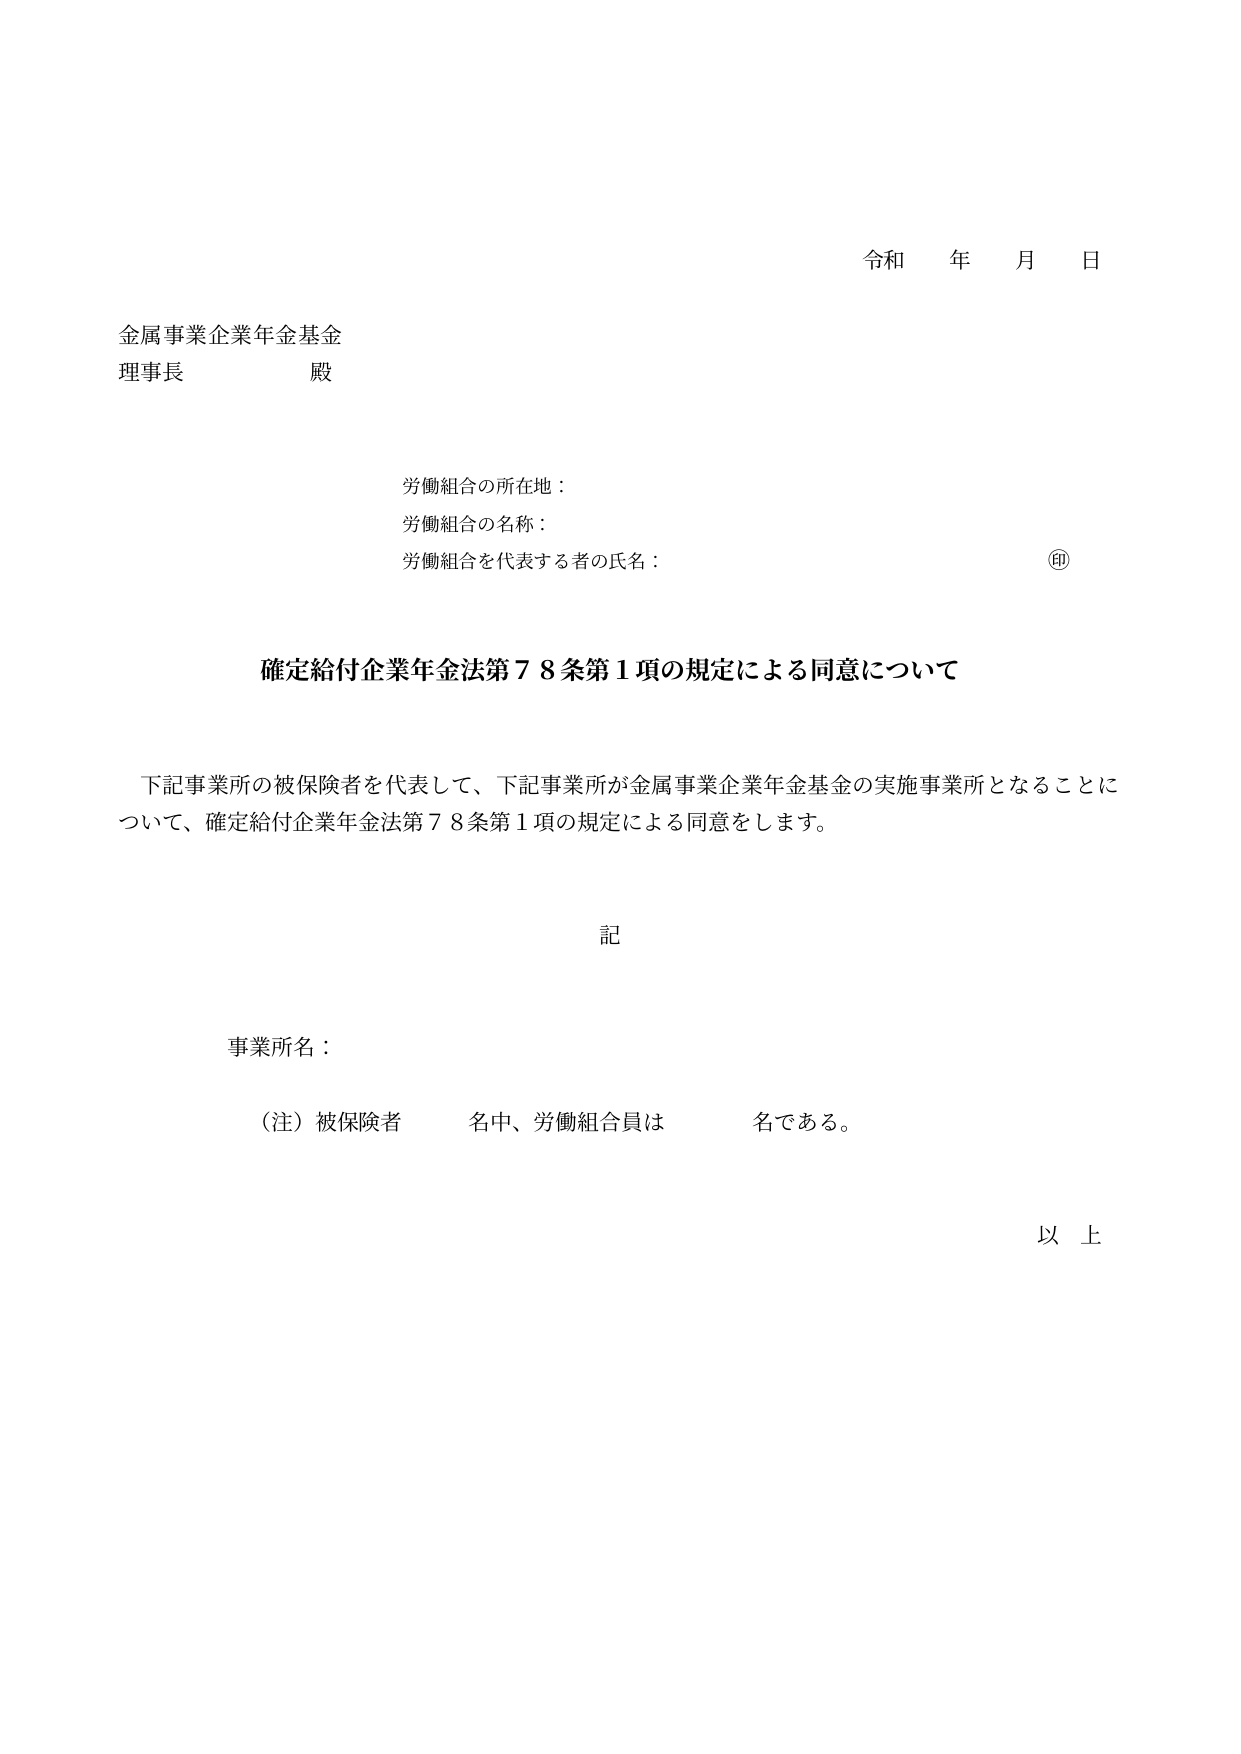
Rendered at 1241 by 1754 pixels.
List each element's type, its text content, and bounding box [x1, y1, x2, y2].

text （注）被保険者 名中、労働組合員は 名である。 [118, 1099, 1122, 1137]
text 労働組合の名称： [402, 499, 1102, 537]
text 確定給付企業年金法第７８条第１項の規定による同意について [118, 649, 1102, 687]
text 令和 年 月 日 [118, 237, 1102, 274]
text 労働組合の所在地： [402, 462, 1102, 499]
text 金属事業企業年金基金 [118, 312, 1102, 349]
text 以 上 [118, 1212, 1102, 1249]
text 記 [118, 912, 1102, 949]
text 事業所名： [118, 1024, 1102, 1062]
text 理事長 殿 [118, 349, 1102, 387]
text 労働組合を代表する者の氏名： ㊞ [402, 537, 1102, 574]
text 下記事業所の被保険者を代表して、下記事業所が金属事業企業年金基金の実施事業所となることについて、確定給付企業年金法第７８条第１項の規定による同意をします。 [118, 762, 1122, 837]
